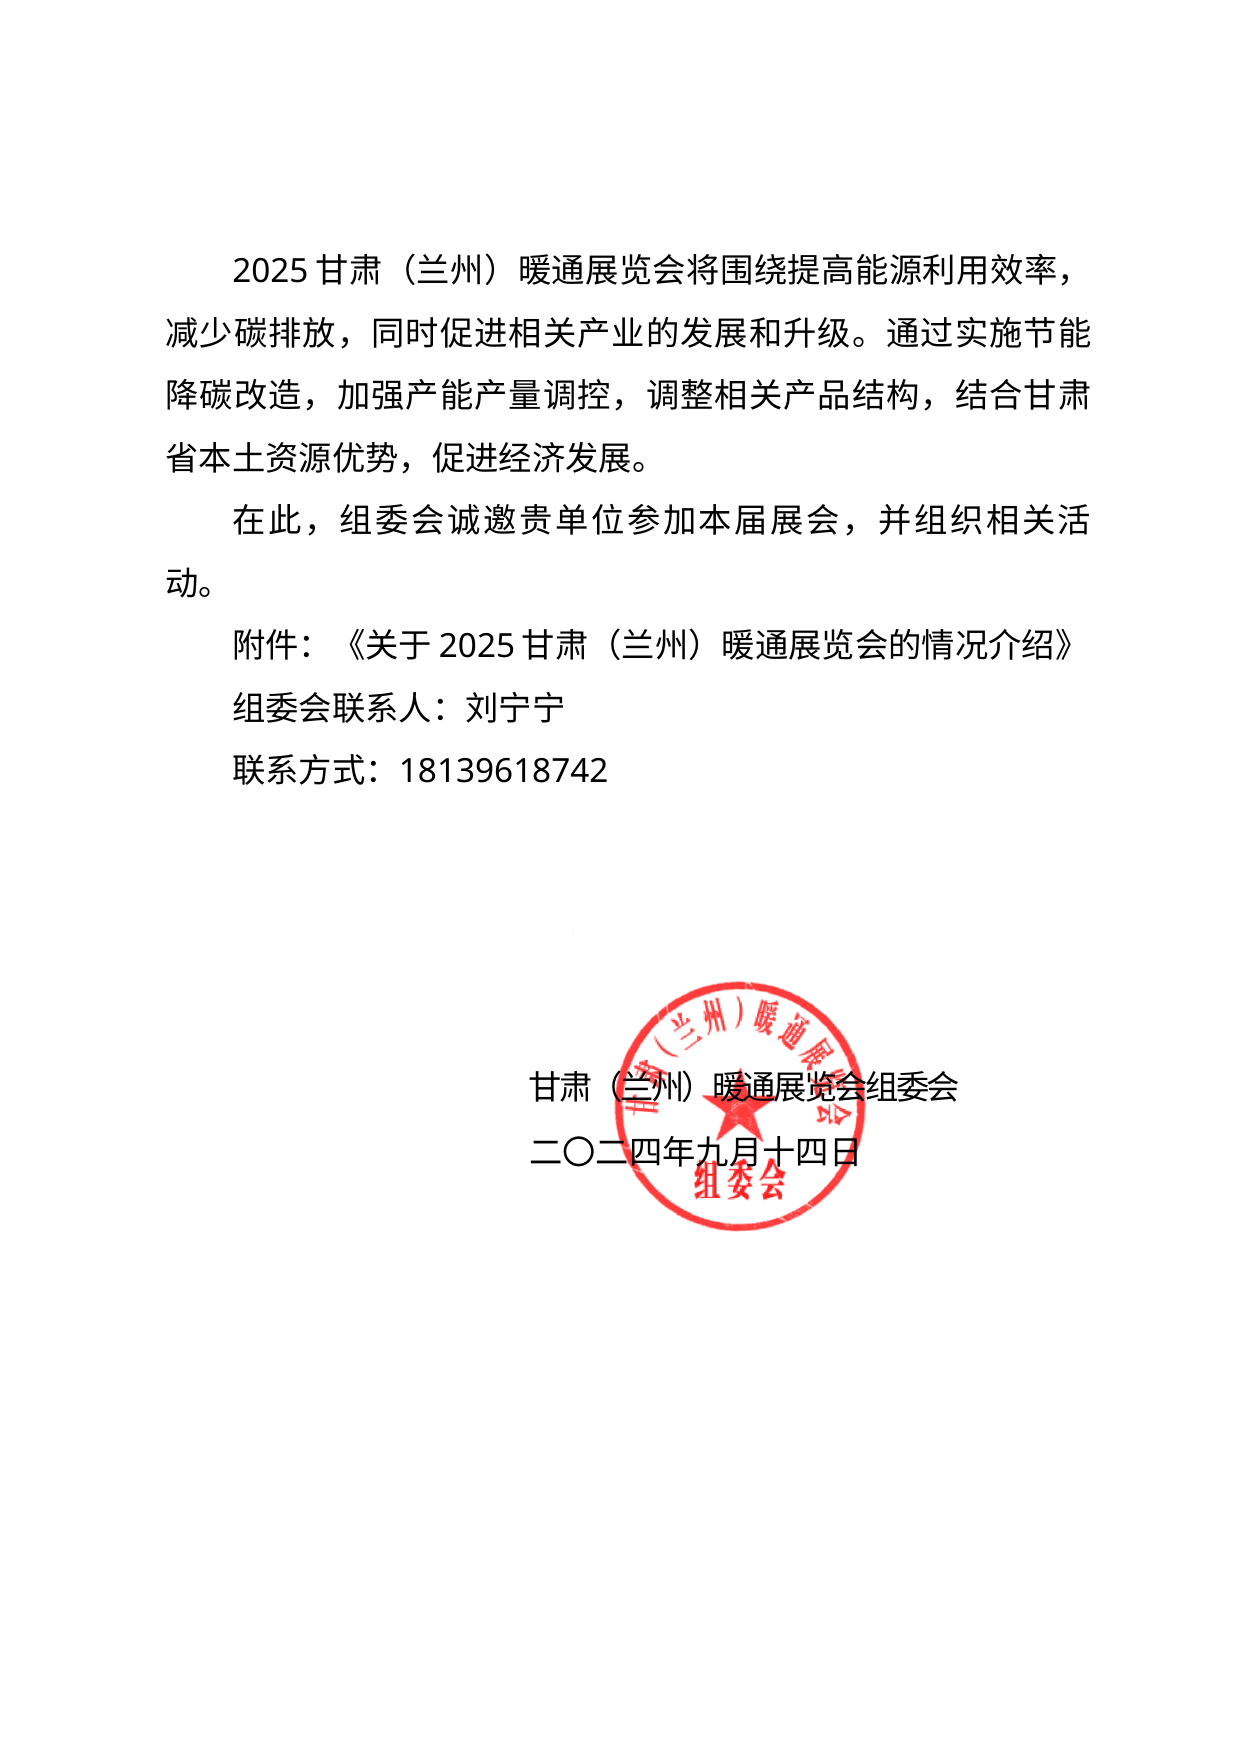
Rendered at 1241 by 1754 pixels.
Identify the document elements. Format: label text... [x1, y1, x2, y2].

text 2025甘肃（兰州）暖通展览会将围绕提高能源利用效率，减少碳排放，同时促进相关产业的发展和升级。通过实施节能降碳改造，加强产能产量调控，调整相关产品结构，结合甘肃省本土资源优势，促进经济发展。 [165, 230, 1092, 480]
text 组委会联系人：刘宁宁 [165, 667, 1092, 730]
text 二〇二四年九月十四日 [165, 1117, 1107, 1182]
text 在此，组委会诚邀贵单位参加本届展会，并组织相关活动。 [165, 480, 1092, 605]
text 联系方式：18139618742 [165, 730, 1092, 792]
text 附件：《关于2025甘肃（兰州）暖通展览会的情况介绍》 [165, 605, 1092, 667]
picture [572, 927, 908, 1052]
text 甘肃（兰州）暖通展览会组委会 [165, 1052, 1092, 1117]
picture [572, 1182, 908, 1280]
